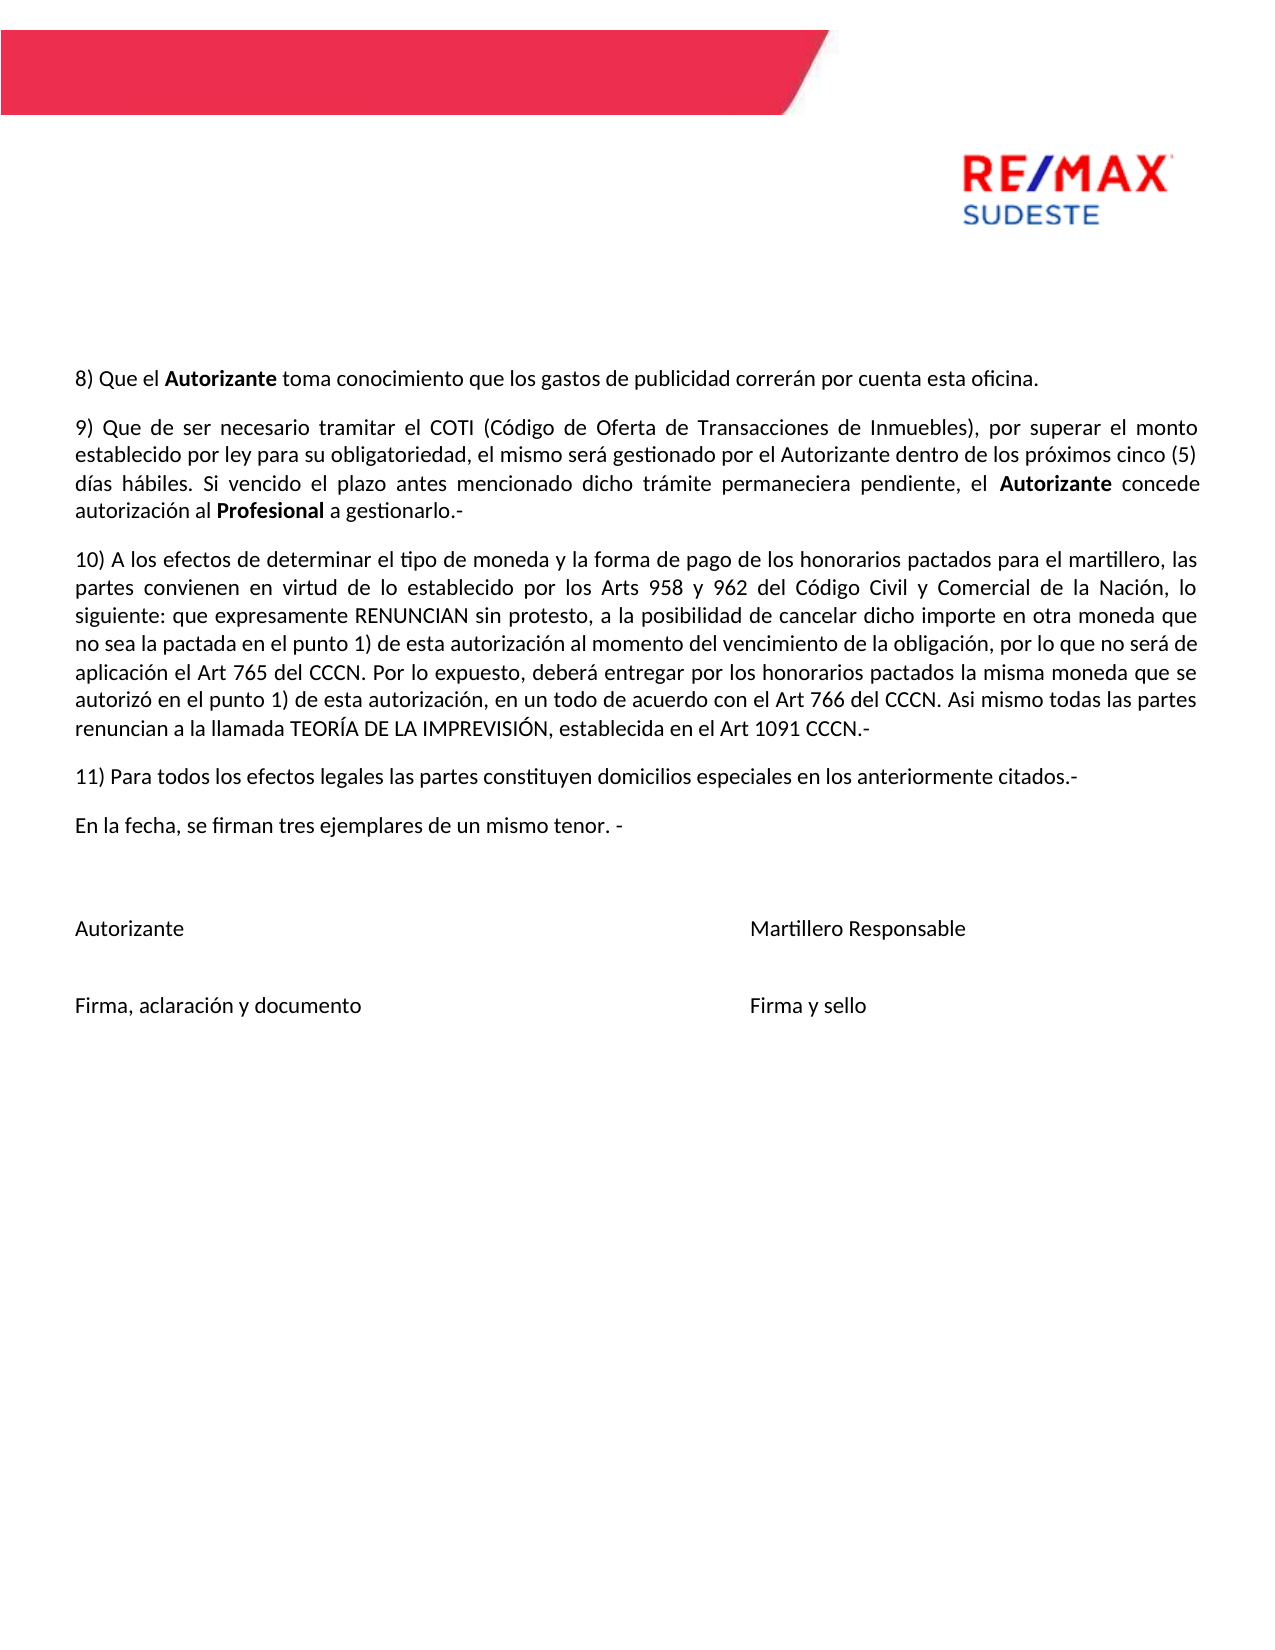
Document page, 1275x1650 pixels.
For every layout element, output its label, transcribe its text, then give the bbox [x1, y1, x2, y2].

text Firma, aclaración y documento Firma y sello [75, 992, 1200, 1019]
picture [938, 73, 1200, 336]
text 10) A los efectos de determinar el tipo de moneda y la forma de pago de los honorarios pactados para el martillero, las partes convienen en virtud de lo establecido por los Arts 958 y 962 del Código Civil y Comercial de la Nación, lo siguiente: que expresamente RENUNCIAN sin protesto, a la posibilidad de cancelar dicho importe en otra moneda que no sea la pactada en el punto 1) de esta autorización al momento del vencimiento de la obligación, por lo que no será de aplicación el Art 765 del CCCN. Por lo expuesto, deberá entregar por los honorarios pactados la misma moneda que se autorizó en el punto 1) de esta autorización, en un todo de acuerdo con el Art 766 del CCCN. Asi mismo todas las partes renuncian a la llamada TEORÍA DE LA IMPREVISIÓN, establecida en el Art 1091 CCCN.- [75, 546, 1200, 742]
text 8) Que el Autorizante toma conocimiento que los gastos de publicidad correrán por cuenta esta oficina. [75, 364, 1200, 392]
text En la fecha, se firman tres ejemplares de un mismo tenor. - [75, 811, 1200, 839]
text 9) Que de ser necesario tramitar el COTI (Código de Oferta de Transacciones de Inmuebles), por superar el monto establecido por ley para su obligatoriedad, el mismo será gestionado por el Autorizante dentro de los próximos cinco (5) días hábiles. Si vencido el plazo antes mencionado dicho trámite permaneciera pendiente, el Autorizante concede autorización al Profesional a gestionarlo.- [75, 413, 1200, 525]
text Autorizante Martillero Responsable [75, 914, 1200, 942]
picture [1, 30, 839, 115]
text 11) Para todos los efectos legales las partes constituyen domicilios especiales en los anteriormente citados.- [75, 762, 1200, 791]
